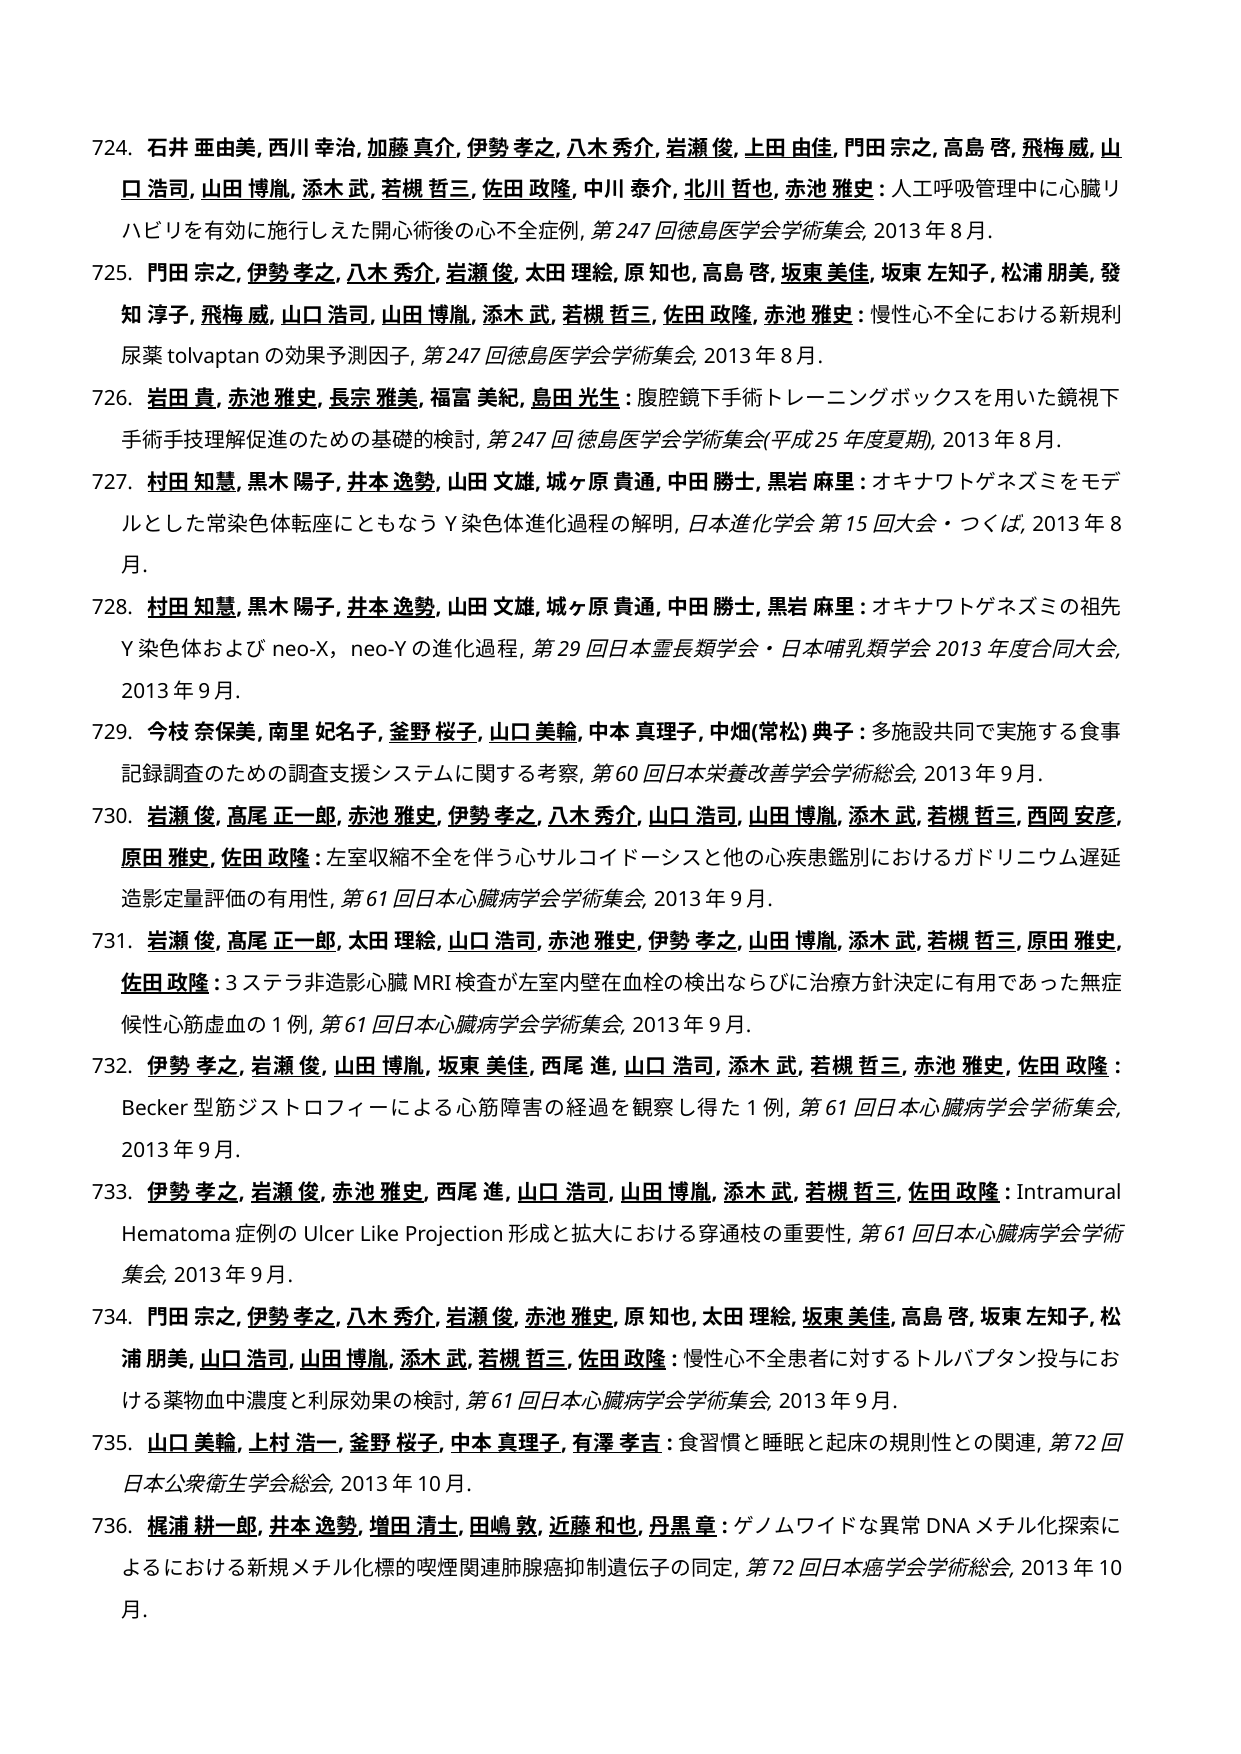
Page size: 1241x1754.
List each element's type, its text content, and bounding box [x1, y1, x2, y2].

list 門田 宗之, 伊勢 孝之, 八木 秀介, 岩瀬 俊, 赤池 雅史, 原 知也, 太田 理絵, 坂東 美佳, 高島 啓, 坂東 左知子, 松浦 朋美, 山口 浩司, 山田 博胤, 添木 武, 若槻 哲三, 佐田 政隆 : 慢性心不全患者に対するトルバプタン投与における薬物血中濃度と利尿効果の検討, 第61回日本心臓病学会学術集会, 2013年9月. [92, 1295, 1122, 1420]
list 今枝 奈保美, 南里 妃名子, 釜野 桜子, 山口 美輪, 中本 真理子, 中畑(常松) 典子 : 多施設共同で実施する食事記録調査のための調査支援システムに関する考察, 第60回日本栄養改善学会学術総会, 2013年9月. [92, 710, 1122, 793]
list 石井 亜由美, 西川 幸治, 加藤 真介, 伊勢 孝之, 八木 秀介, 岩瀬 俊, 上田 由佳, 門田 宗之, 高島 啓, 飛梅 威, 山口 浩司, 山田 博胤, 添木 武, 若槻 哲三, 佐田 政隆, 中川 泰介, 北川 哲也, 赤池 雅史 : 人工呼吸管理中に心臓リハビリを有効に施行しえた開心術後の心不全症例, 第247回徳島医学会学術集会, 2013年8月. [92, 125, 1122, 250]
list 門田 宗之, 伊勢 孝之, 八木 秀介, 岩瀬 俊, 太田 理絵, 原 知也, 高島 啓, 坂東 美佳, 坂東 左知子, 松浦 朋美, 發知 淳子, 飛梅 威, 山口 浩司, 山田 博胤, 添木 武, 若槻 哲三, 佐田 政隆, 赤池 雅史 : 慢性心不全における新規利尿薬tolvaptanの効果予測因子, 第247回徳島医学会学術集会, 2013年8月. [92, 250, 1122, 376]
list 村田 知慧, 黒木 陽子, 井本 逸勢, 山田 文雄, 城ヶ原 貴通, 中田 勝士, 黒岩 麻里 : オキナワトゲネズミをモデルとした常染色体転座にともなうY染色体進化過程の解明, 日本進化学会 第15回大会・つくば, 2013年8月. [92, 459, 1122, 584]
list 岩瀬 俊, 髙尾 正一郎, 赤池 雅史, 伊勢 孝之, 八木 秀介, 山口 浩司, 山田 博胤, 添木 武, 若槻 哲三, 西岡 安彦, 原田 雅史, 佐田 政隆 : 左室収縮不全を伴う心サルコイドーシスと他の心疾患鑑別におけるガドリニウム遅延造影定量評価の有用性, 第61回日本心臓病学会学術集会, 2013年9月. [92, 793, 1122, 919]
list 伊勢 孝之, 岩瀬 俊, 赤池 雅史, 西尾 進, 山口 浩司, 山田 博胤, 添木 武, 若槻 哲三, 佐田 政隆 : Intramural Hematoma症例のUlcer Like Projection形成と拡大における穿通枝の重要性, 第61回日本心臓病学会学術集会, 2013年9月. [92, 1169, 1122, 1295]
list 山口 美輪, 上村 浩一, 釜野 桜子, 中本 真理子, 有澤 孝吉 : 食習慣と睡眠と起床の規則性との関連, 第72回日本公衆衛生学会総会, 2013年10月. [92, 1420, 1122, 1503]
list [92, 1503, 1122, 1629]
list 岩瀬 俊, 髙尾 正一郎, 太田 理絵, 山口 浩司, 赤池 雅史, 伊勢 孝之, 山田 博胤, 添木 武, 若槻 哲三, 原田 雅史, 佐田 政隆 : 3ステラ非造影心臓MRI検査が左室内壁在血栓の検出ならびに治療方針決定に有用であった無症候性心筋虚血の1例, 第61回日本心臓病学会学術集会, 2013年9月. [92, 919, 1122, 1044]
list 伊勢 孝之, 岩瀬 俊, 山田 博胤, 坂東 美佳, 西尾 進, 山口 浩司, 添木 武, 若槻 哲三, 赤池 雅史, 佐田 政隆 : Becker型筋ジストロフィーによる心筋障害の経過を観察し得た1例, 第61回日本心臓病学会学術集会, 2013年9月. [92, 1044, 1122, 1169]
list 岩田 貴, 赤池 雅史, 長宗 雅美, 福富 美紀, 島田 光生 : 腹腔鏡下手術トレーニングボックスを用いた鏡視下手術手技理解促進のための基礎的検討, 第247回 徳島医学会学術集会(平成25年度夏期), 2013年8月. [92, 376, 1122, 459]
list 村田 知慧, 黒木 陽子, 井本 逸勢, 山田 文雄, 城ヶ原 貴通, 中田 勝士, 黒岩 麻里 : オキナワトゲネズミの祖先Y染色体およびneo-X，neo-Yの進化過程, 第29回日本霊長類学会・日本哺乳類学会2013年度合同大会, 2013年9月. [92, 584, 1122, 710]
